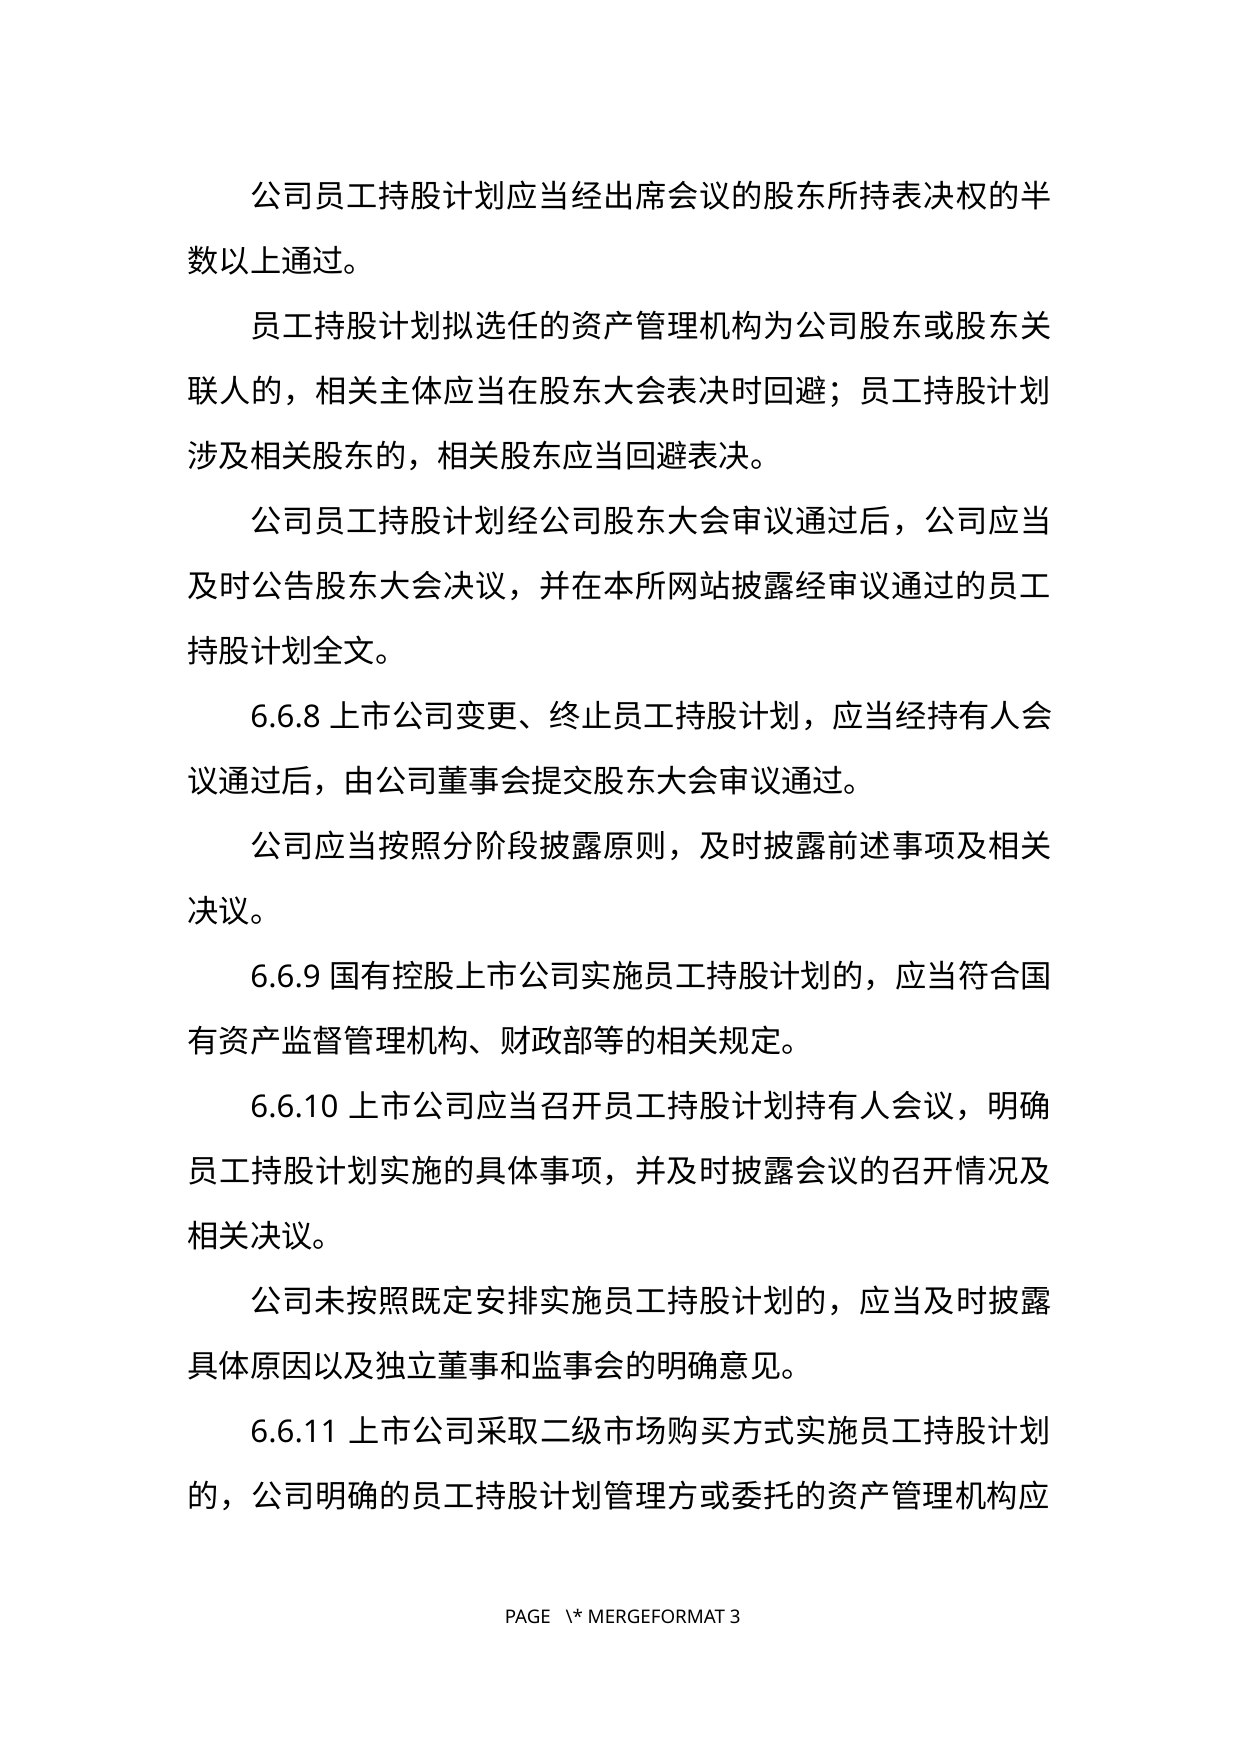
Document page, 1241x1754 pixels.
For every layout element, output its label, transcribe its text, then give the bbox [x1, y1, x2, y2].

text 6.6.10 上市公司应当召开员工持股计划持有人会议，明确员工持股计划实施的具体事项，并及时披露会议的召开情况及相关决议。 [187, 1072, 1053, 1267]
text 公司未按照既定安排实施员工持股计划的，应当及时披露具体原因以及独立董事和监事会的明确意见。 [187, 1267, 1053, 1397]
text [187, 1397, 1053, 1527]
text 公司员工持股计划经公司股东大会审议通过后，公司应当及时公告股东大会决议，并在本所网站披露经审议通过的员工持股计划全文。 [187, 487, 1053, 682]
text 6.6.9 国有控股上市公司实施员工持股计划的，应当符合国有资产监督管理机构、财政部等的相关规定。 [187, 942, 1053, 1072]
text 公司员工持股计划应当经出席会议的股东所持表决权的半数以上通过。 [187, 162, 1053, 292]
text 6.6.8 上市公司变更、终止员工持股计划，应当经持有人会议通过后，由公司董事会提交股东大会审议通过。 [187, 682, 1053, 812]
text 员工持股计划拟选任的资产管理机构为公司股东或股东关联人的，相关主体应当在股东大会表决时回避；员工持股计划涉及相关股东的，相关股东应当回避表决。 [187, 292, 1053, 487]
text 公司应当按照分阶段披露原则，及时披露前述事项及相关决议。 [187, 812, 1053, 942]
